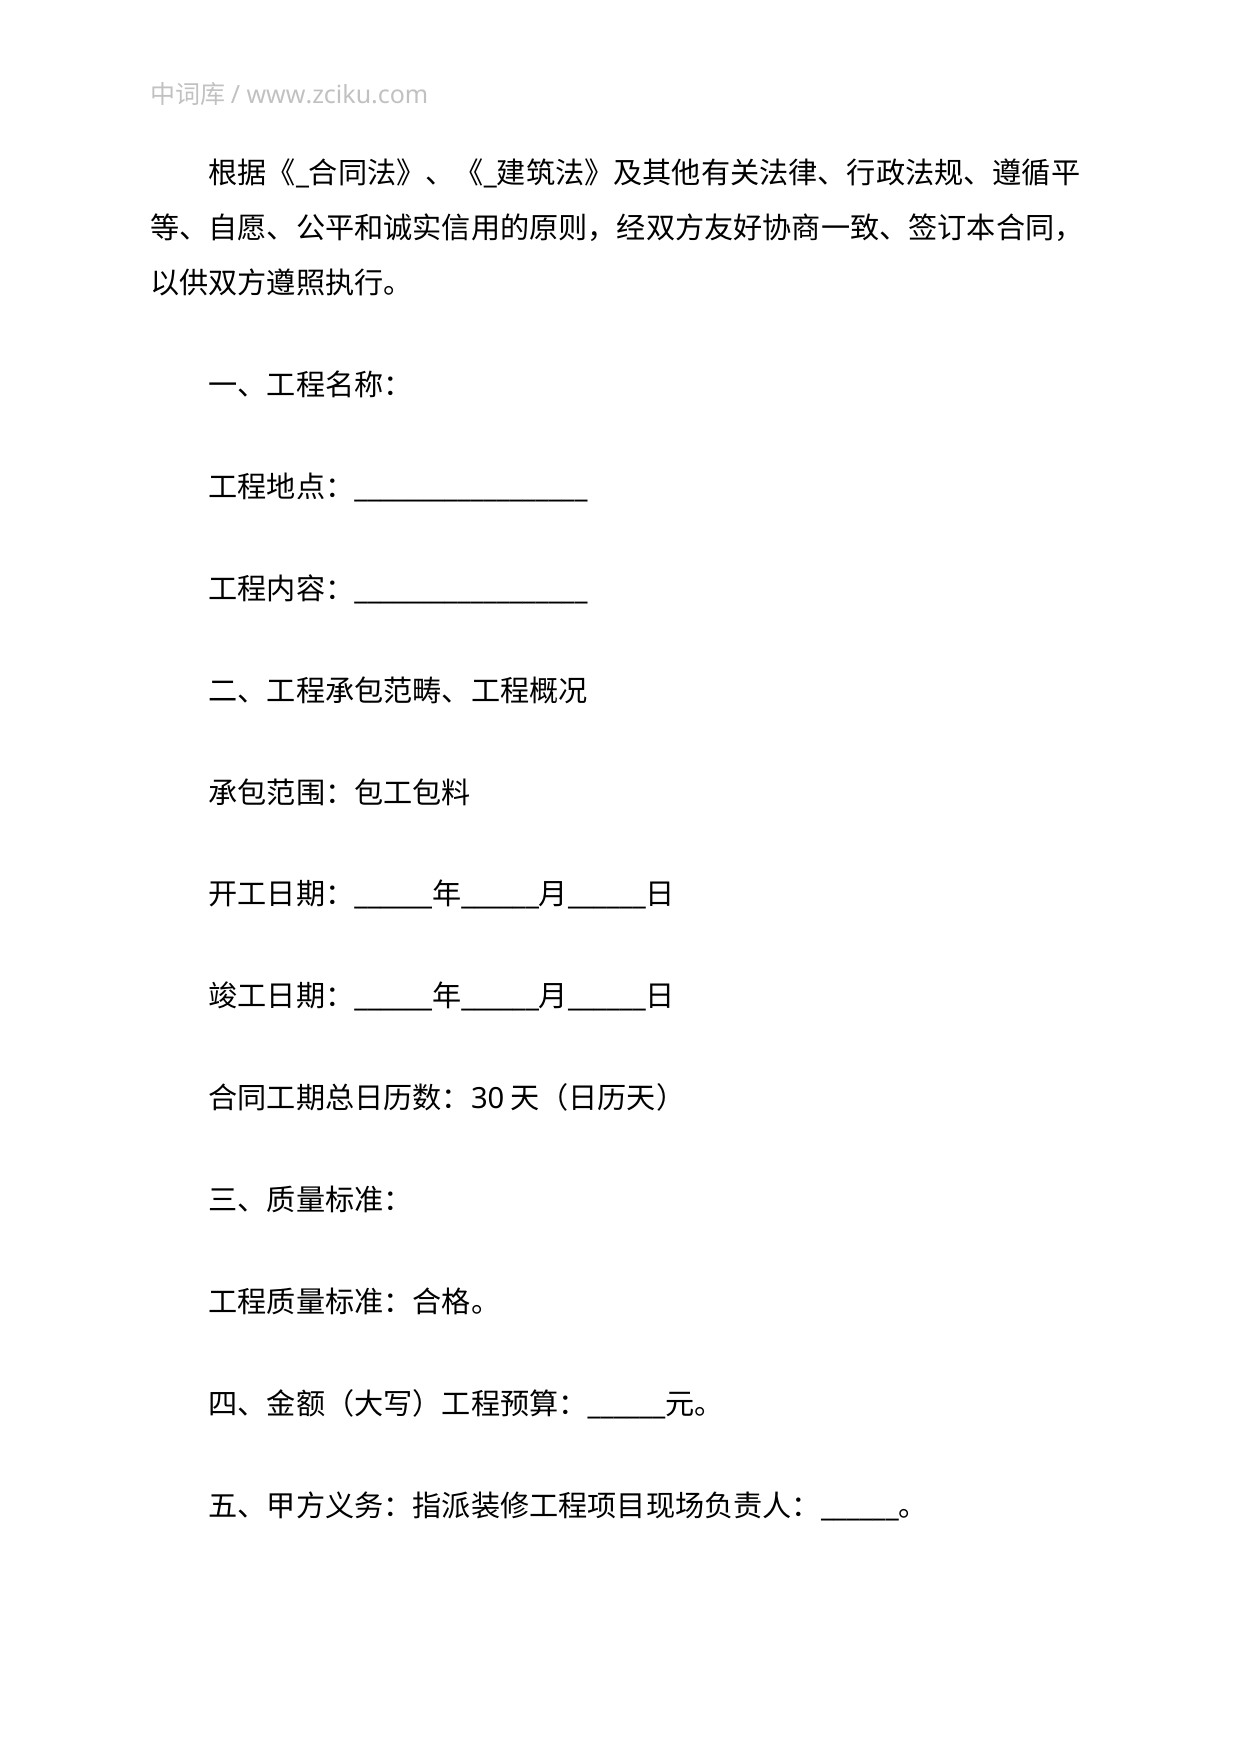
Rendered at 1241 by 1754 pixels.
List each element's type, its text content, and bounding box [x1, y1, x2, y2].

text 三、质量标准： [150, 1177, 1090, 1219]
text 竣工日期：______年______月______日 [150, 973, 1090, 1015]
text 合同工期总日历数：30天（日历天） [150, 1075, 1090, 1117]
text 开工日期：______年______月______日 [150, 871, 1090, 913]
text 工程质量标准：合格。 [150, 1279, 1090, 1321]
text 根据《_合同法》、《_建筑法》及其他有关法律、行政法规、遵循平等、自愿、公平和诚实信用的原则，经双方友好协商一致、签订本合同，以供双方遵照执行。 [150, 150, 1090, 302]
text 承包范围：包工包料 [150, 769, 1090, 811]
text 四、金额（大写）工程预算：______元。 [150, 1380, 1090, 1423]
text 五、甲方义务：指派装修工程项目现场负责人：______。 [150, 1482, 1090, 1525]
text 工程地点：__________________ [150, 463, 1090, 506]
text 二、工程承包范畴、工程概况 [150, 667, 1090, 710]
text 工程内容：__________________ [150, 565, 1090, 608]
text 一、工程名称： [150, 362, 1090, 404]
